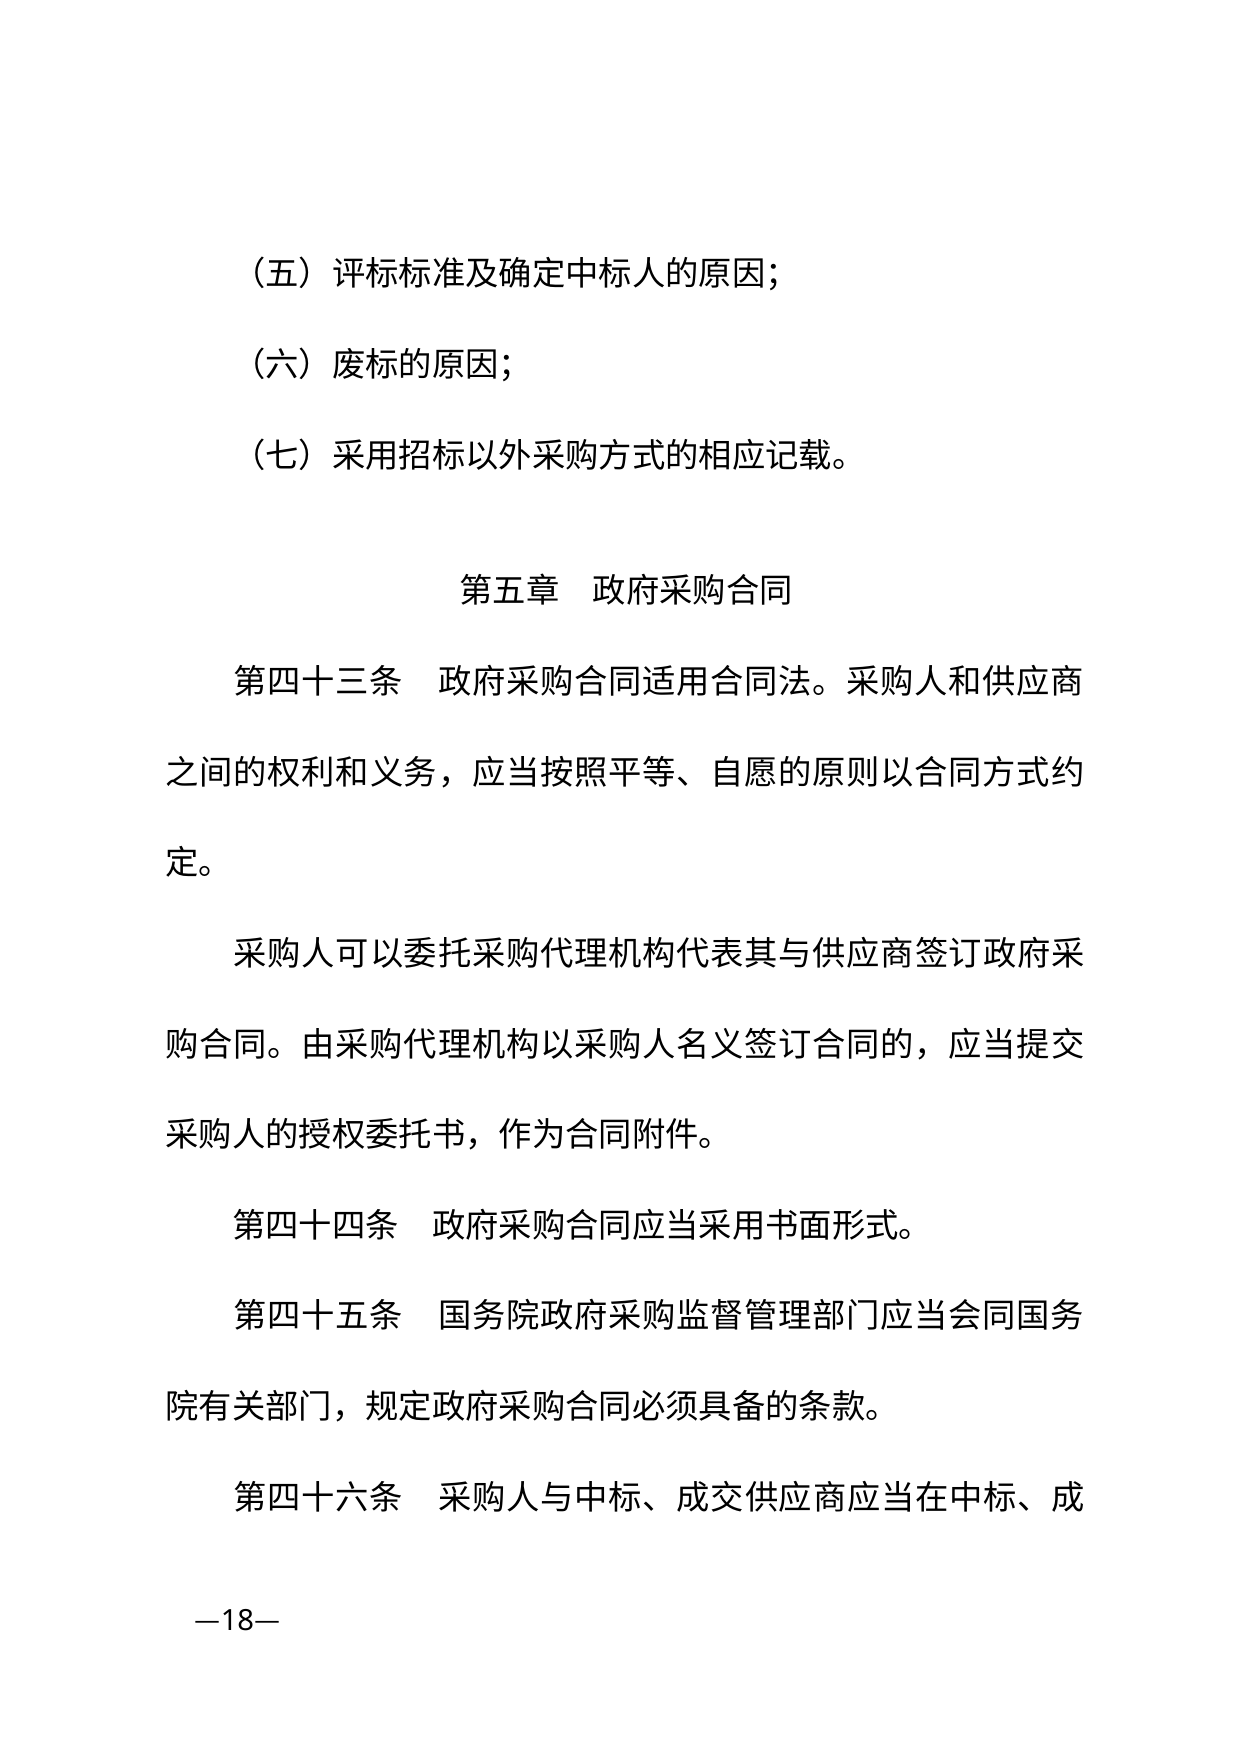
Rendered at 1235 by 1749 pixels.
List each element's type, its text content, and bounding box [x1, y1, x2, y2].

text 第五章 政府采购合同 [165, 543, 1087, 634]
text 采购人可以委托采购代理机构代表其与供应商签订政府采购合同。由采购代理机构以采购人名义签订合同的，应当提交采购人的授权委托书，作为合同附件。 [165, 906, 1087, 1177]
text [165, 1449, 1087, 1540]
text （六）废标的原因； [165, 317, 1087, 407]
text 第四十五条 国务院政府采购监督管理部门应当会同国务院有关部门，规定政府采购合同必须具备的条款。 [165, 1268, 1087, 1449]
text 第四十三条 政府采购合同适用合同法。采购人和供应商之间的权利和义务，应当按照平等、自愿的原则以合同方式约定。 [165, 634, 1087, 906]
text （五）评标标准及确定中标人的原因； [165, 226, 1087, 317]
text （七）采用招标以外采购方式的相应记载。 [165, 407, 1087, 498]
text 第四十四条 政府采购合同应当采用书面形式。 [165, 1177, 1087, 1268]
